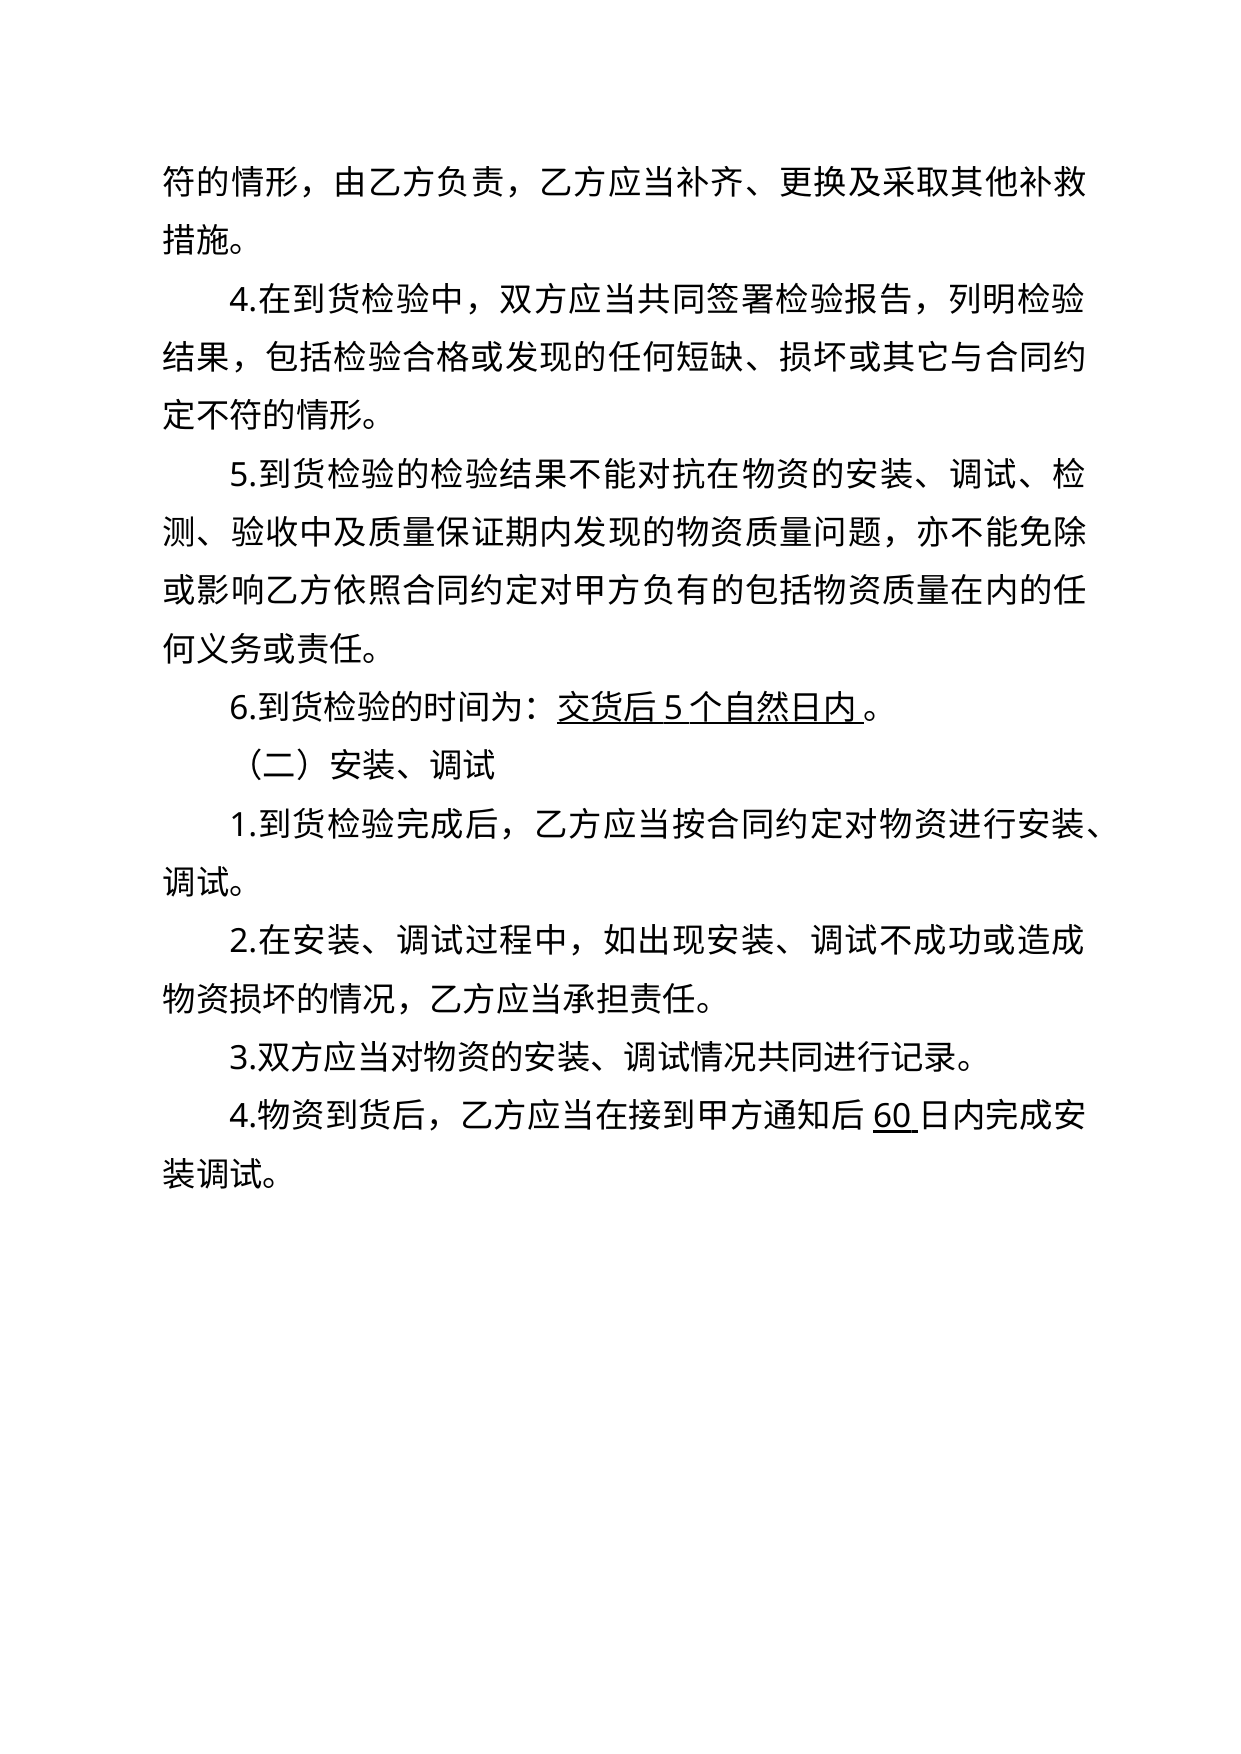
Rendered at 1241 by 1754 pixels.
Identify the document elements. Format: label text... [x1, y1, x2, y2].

text 4.物资到货后，乙方应当在接到甲方通知后60日内完成安装调试。 [162, 1081, 1087, 1198]
text 1.到货检验完成后，乙方应当按合同约定对物资进行安装、调试。 [162, 789, 1087, 906]
text 2.在安装、调试过程中，如出现安装、调试不成功或造成物资损坏的情况，乙方应当承担责任。 [162, 906, 1087, 1023]
text （二）安装、调试 [162, 731, 1087, 789]
text 4.在到货检验中，双方应当共同签署检验报告，列明检验结果，包括检验合格或发现的任何短缺、损坏或其它与合同约定不符的情形。 [162, 264, 1087, 439]
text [162, 148, 1087, 264]
text 3.双方应当对物资的安装、调试情况共同进行记录。 [162, 1023, 1087, 1081]
text 5.到货检验的检验结果不能对抗在物资的安装、调试、检测、验收中及质量保证期内发现的物资质量问题，亦不能免除或影响乙方依照合同约定对甲方负有的包括物资质量在内的任何义务或责任。 [162, 439, 1087, 673]
text 6.到货检验的时间为：交货后5个自然日内 。 [162, 673, 1087, 731]
